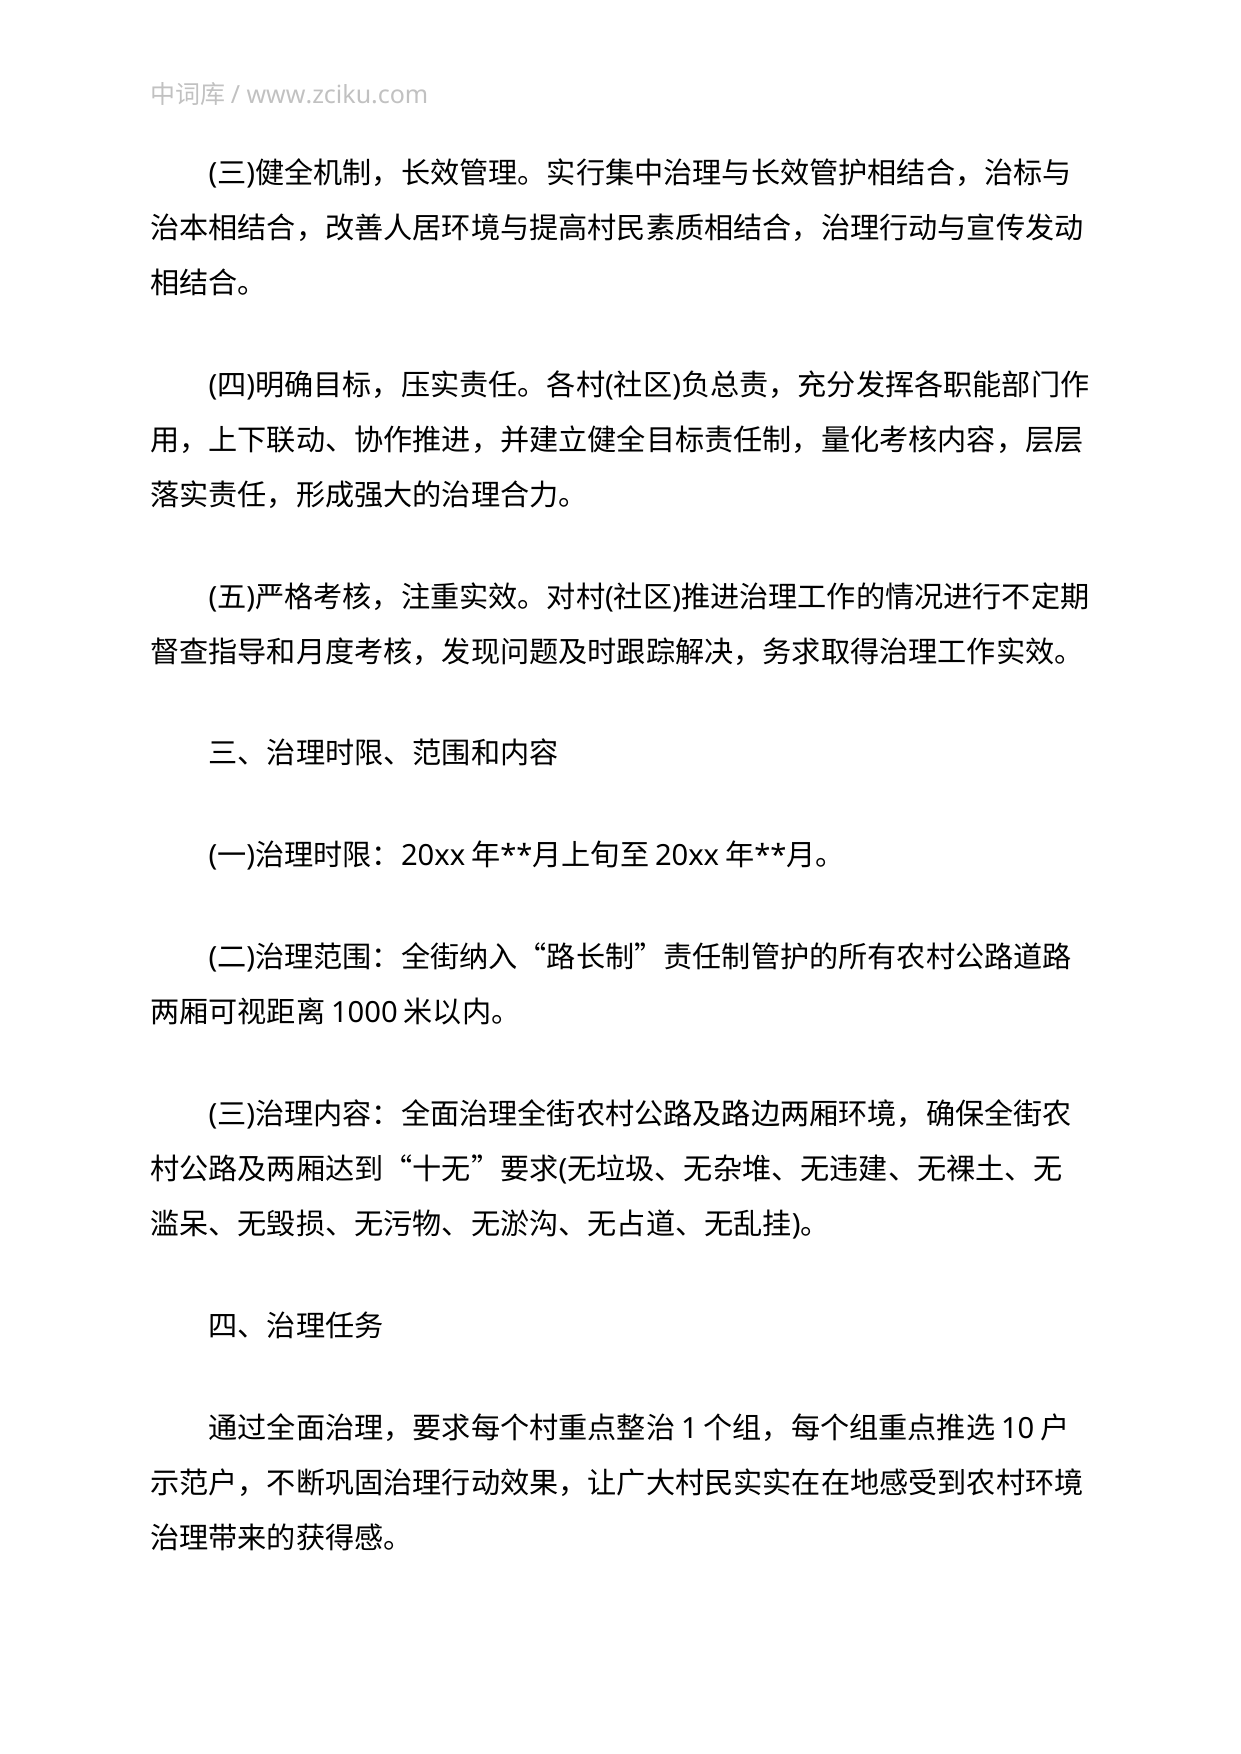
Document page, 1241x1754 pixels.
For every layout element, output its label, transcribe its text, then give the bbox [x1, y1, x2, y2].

text 三、治理时限、范围和内容 [150, 730, 1090, 772]
text (一)治理时限：20xx年**月上旬至20xx年**月。 [150, 832, 1090, 874]
text (三)健全机制，长效管理。实行集中治理与长效管护相结合，治标与治本相结合，改善人居环境与提高村民素质相结合，治理行动与宣传发动相结合。 [150, 150, 1090, 302]
text (四)明确目标，压实责任。各村(社区)负总责，充分发挥各职能部门作用，上下联动、协作推进，并建立健全目标责任制，量化考核内容，层层落实责任，形成强大的治理合力。 [150, 362, 1090, 514]
text (三)治理内容：全面治理全街农村公路及路边两厢环境，确保全街农村公路及两厢达到“十无”要求(无垃圾、无杂堆、无违建、无裸土、无滥呆、无毁损、无污物、无淤沟、无占道、无乱挂)。 [150, 1091, 1090, 1243]
text (五)严格考核，注重实效。对村(社区)推进治理工作的情况进行不定期督查指导和月度考核，发现问题及时跟踪解决，务求取得治理工作实效。 [150, 573, 1090, 671]
text 通过全面治理，要求每个村重点整治1个组，每个组重点推选10户示范户，不断巩固治理行动效果，让广大村民实实在在地感受到农村环境治理带来的获得感。 [150, 1404, 1090, 1557]
text 四、治理任务 [150, 1303, 1090, 1345]
text (二)治理范围：全街纳入“路长制”责任制管护的所有农村公路道路两厢可视距离1000米以内。 [150, 934, 1090, 1031]
